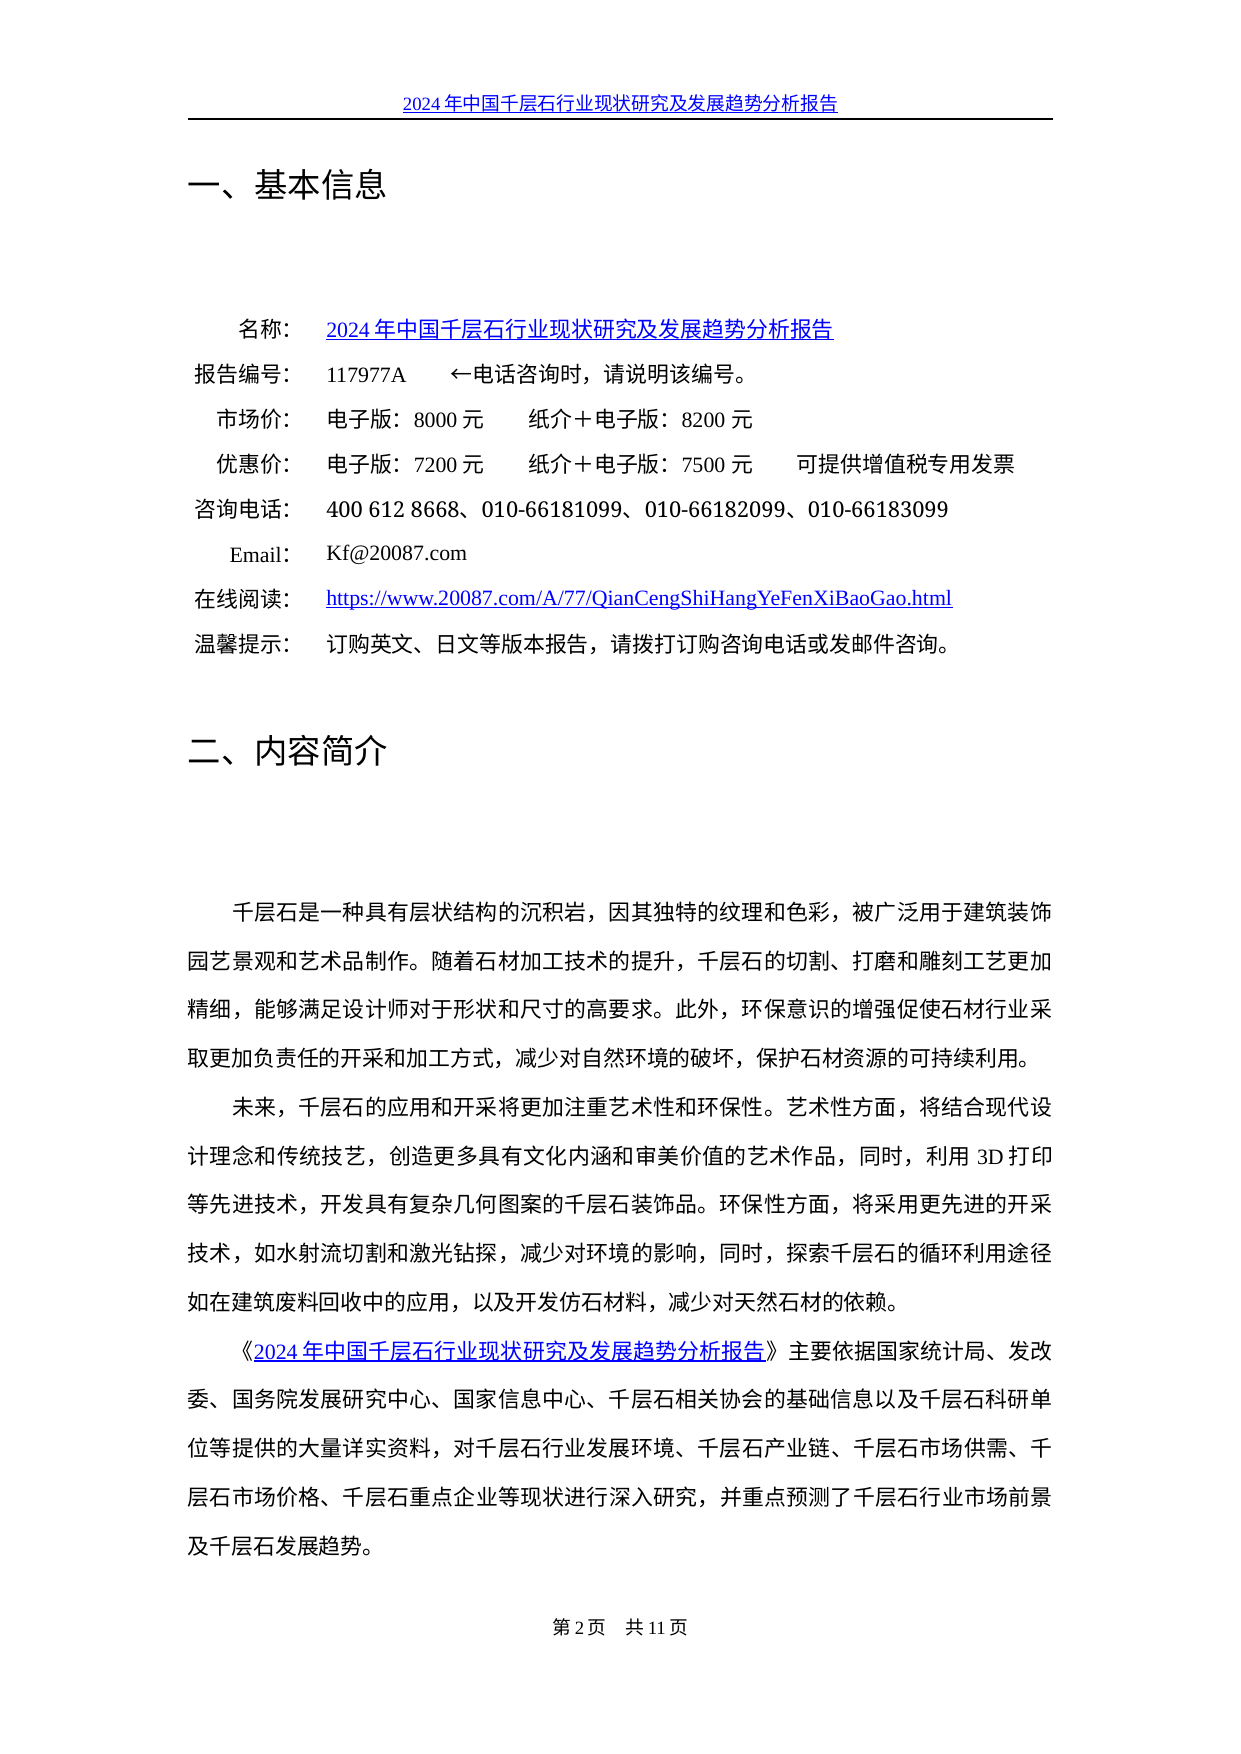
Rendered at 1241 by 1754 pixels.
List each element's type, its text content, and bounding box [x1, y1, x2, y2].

table_cell 优惠价： [167, 447, 315, 492]
table_cell 订购英文、日文等版本报告，请拨打订购咨询电话或发邮件咨询。 [315, 627, 1073, 672]
title 一、基本信息 [187, 150, 1053, 215]
table_cell 电子版：8000 元 纸介＋电子版：8200 元 [315, 402, 1073, 447]
table_cell [315, 582, 1073, 627]
table_header 名称： [167, 312, 315, 357]
table_cell Email： [167, 537, 315, 582]
table_cell 电子版：7200 元 纸介＋电子版：7500 元 可提供增值税专用发票 [315, 447, 1073, 492]
table_cell 市场价： [167, 402, 315, 447]
table_cell 400 612 8668、010-66181099、010-66182099、010-66183099 [315, 492, 1073, 537]
table_cell 咨询电话： [167, 492, 315, 537]
table_header 2024年中国千层石行业现状研究及发展趋势分析报告 [315, 312, 1073, 357]
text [187, 894, 1053, 1561]
table_cell 报告编号： [167, 357, 315, 402]
table_cell 117977A ←电话咨询时，请说明该编号。 [315, 357, 1073, 402]
title 二、内容简介 [187, 717, 1053, 782]
table_cell 温馨提示： [167, 627, 315, 672]
table_cell Kf@20087.com [315, 537, 1073, 582]
table_cell 在线阅读： [167, 582, 315, 627]
